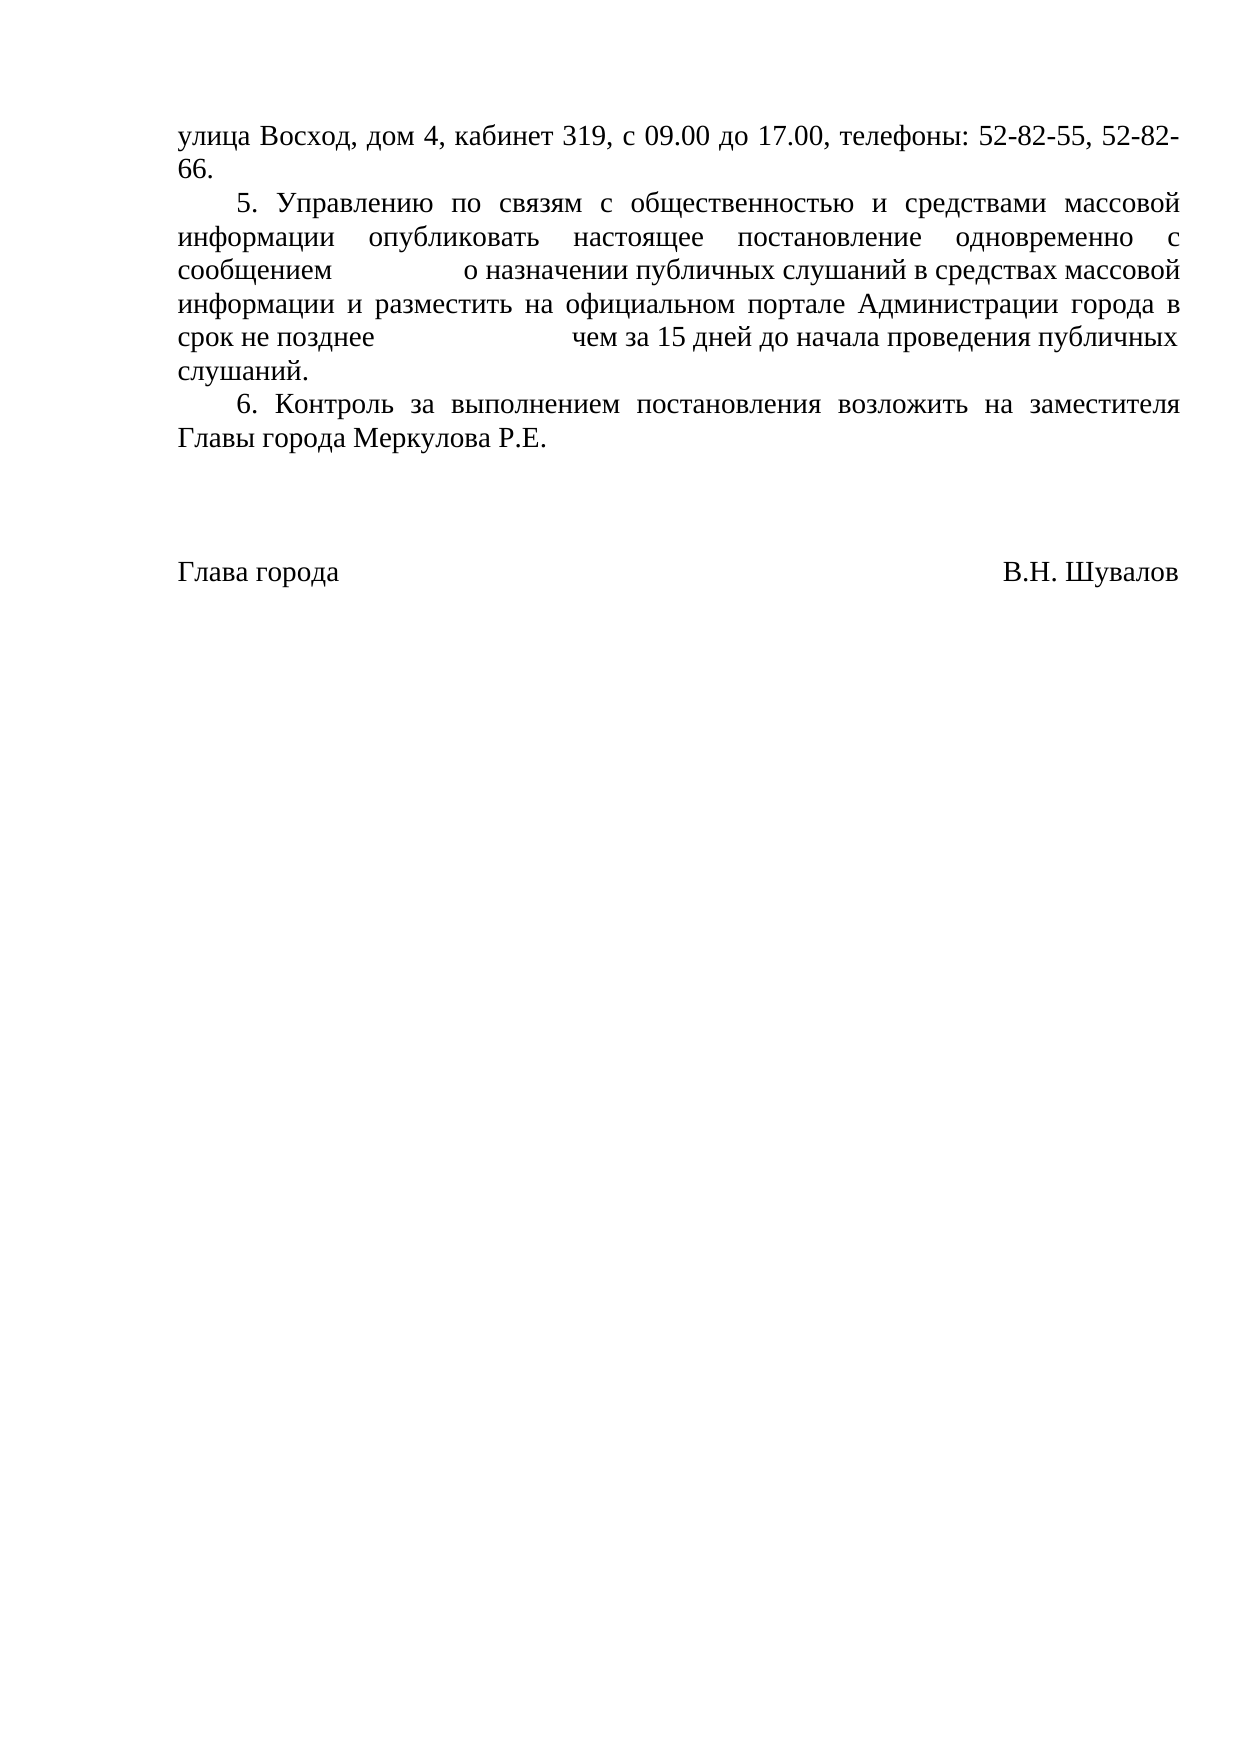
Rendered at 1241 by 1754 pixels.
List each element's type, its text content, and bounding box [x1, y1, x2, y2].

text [177, 118, 1181, 185]
text 6. Контроль за выполнением постановления возложить на заместителя Главы города Меркулова Р.Е. [177, 386, 1181, 453]
text 5. Управлению по связям с общественностью и средствами массовой информации опубликовать настоящее постановление одновременно с сообщением о назначении публичных слушаний в средствах массовой информации и разместить на официальном портале Администрации города в срок не позднее чем за 15 дней до начала проведения публичных слушаний. [177, 185, 1181, 386]
text Глава города В.Н. Шувалов [177, 554, 1181, 588]
